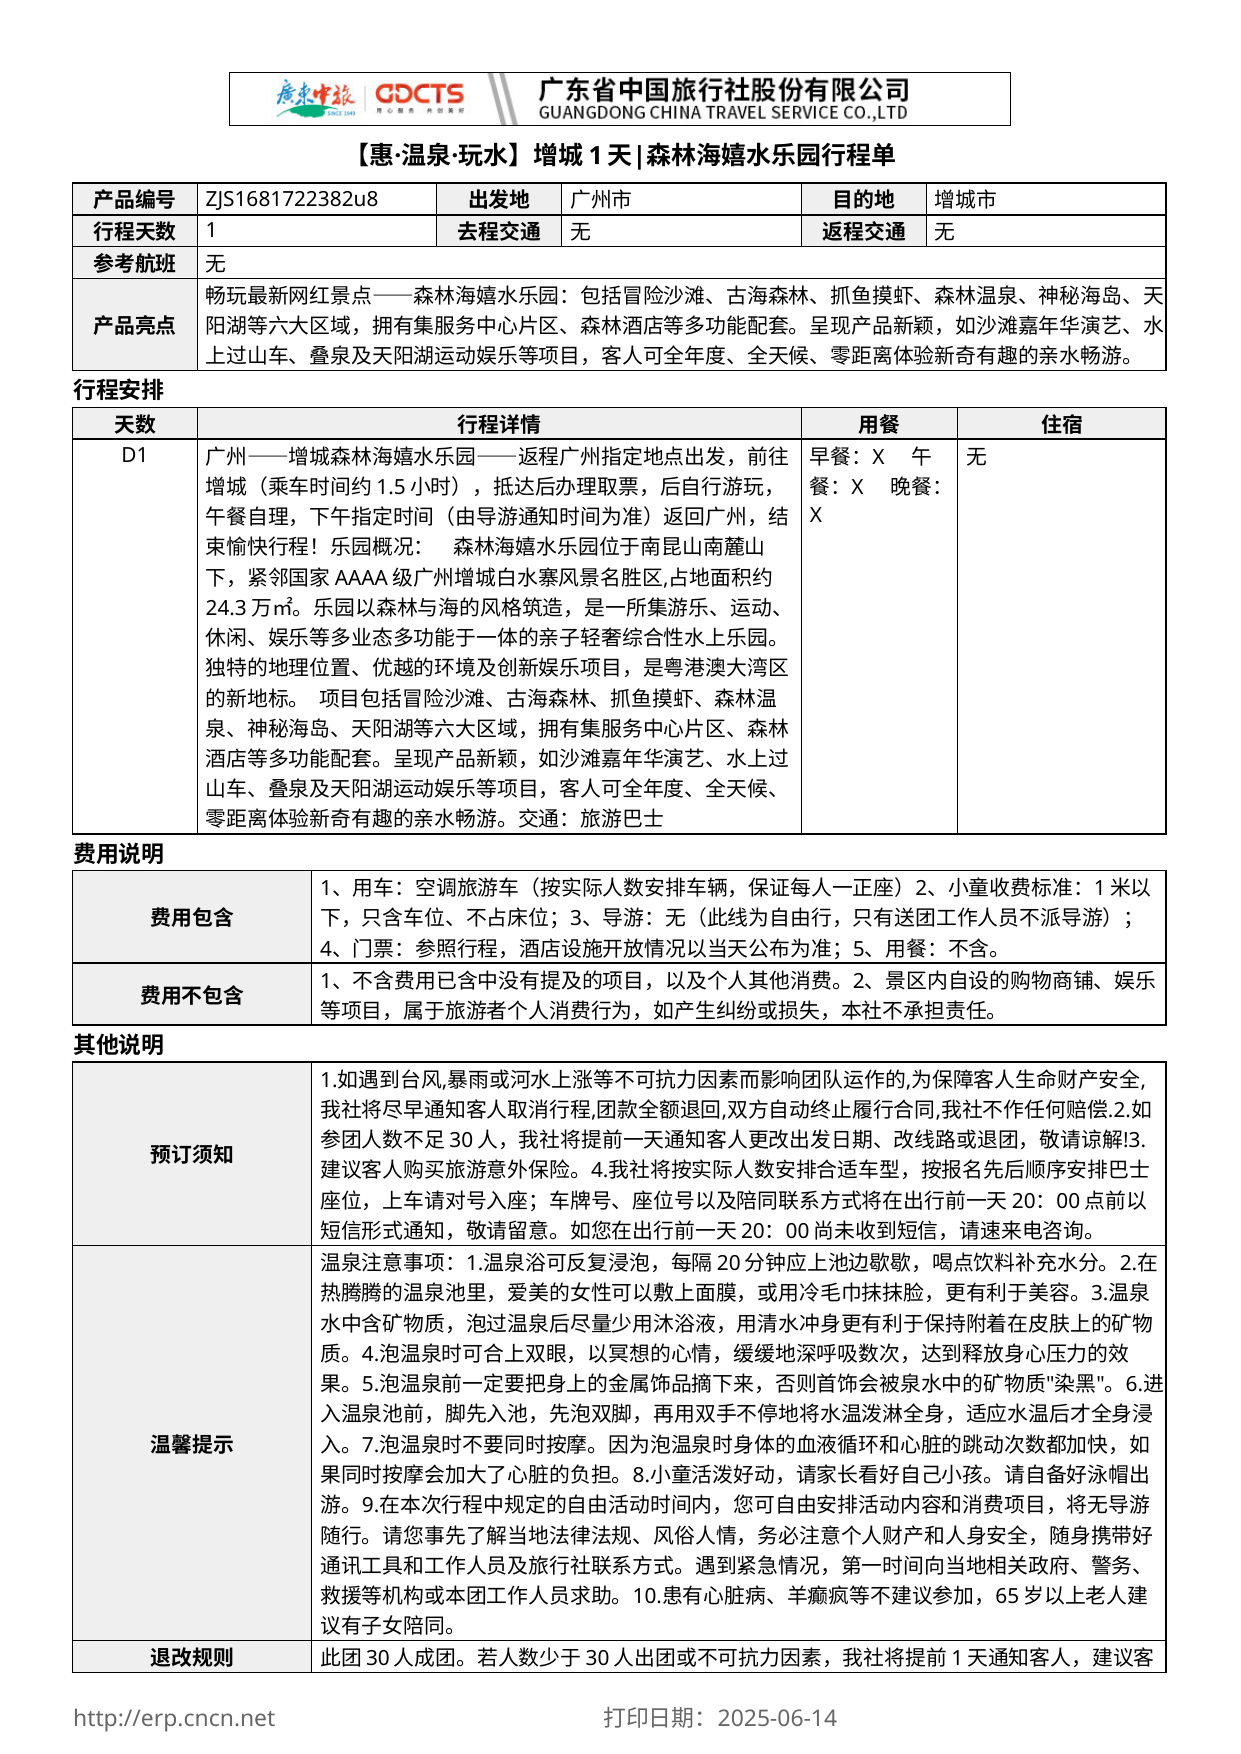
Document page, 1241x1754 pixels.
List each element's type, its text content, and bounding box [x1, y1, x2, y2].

table_header 费用包含 [73, 871, 311, 962]
table_header 住宿 [958, 408, 1165, 438]
table_cell 1、不含费用已含中没有提及的项目，以及个人其他消费。 [312, 964, 1165, 1024]
table_cell 无 [198, 247, 1165, 277]
table_header ZJS1681722382u8 [198, 184, 436, 214]
text 【惠·温泉·玩水】增城1天|森林海嬉水乐园行程单 [73, 136, 1167, 172]
table_cell 返程交通 [802, 216, 926, 246]
table_cell 无 [927, 216, 1165, 246]
table_cell 退改规则 [73, 1641, 311, 1672]
table_cell 早餐：X 午餐：X 晚餐：X [802, 440, 957, 833]
table_cell D1 [73, 440, 197, 833]
table_cell 温泉注意事项： [312, 1246, 1165, 1640]
table_header 1、用车：空调旅游车（按实际人数安排车辆，保证每人一正座） [312, 871, 1165, 962]
table_cell 费用不包含 [73, 964, 311, 1024]
table_cell 畅玩最新网红景点——森林海嬉水乐园： [198, 279, 1165, 370]
text 其他说明 [73, 1027, 1167, 1060]
table_header 出发地 [437, 184, 561, 214]
table_cell 产品亮点 [73, 279, 197, 370]
text 行程安排 [73, 372, 1167, 406]
table_cell 广州——增城森林海嬉水乐园——返程 [198, 440, 801, 833]
table_header 天数 [73, 408, 197, 438]
table_cell 1 [198, 216, 436, 246]
table_header 用餐 [802, 408, 957, 438]
table_cell 无 [958, 440, 1165, 833]
picture [230, 73, 1010, 125]
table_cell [312, 1641, 1165, 1672]
table_cell 温馨提示 [73, 1246, 311, 1640]
table_header 1.如遇到台风,暴雨或河水上涨等不可抗力因素而影响团队运作的,为保障客人生命财产安全,我社将尽早通知客人取消行程,团款全额退回,双方自动终止履行合同,我社不作任何赔偿. [312, 1063, 1165, 1245]
table_header 预订须知 [73, 1063, 311, 1245]
table_cell 去程交通 [437, 216, 561, 246]
table_header 行程详情 [198, 408, 801, 438]
table_header 产品编号 [73, 184, 197, 214]
table_header 广州市 [562, 184, 801, 214]
table_cell 无 [562, 216, 801, 246]
text 费用说明 [73, 836, 1167, 869]
table_cell 行程天数 [73, 216, 197, 246]
table_header 目的地 [802, 184, 926, 214]
table_header 增城市 [927, 184, 1165, 214]
table_cell 参考航班 [73, 247, 197, 277]
